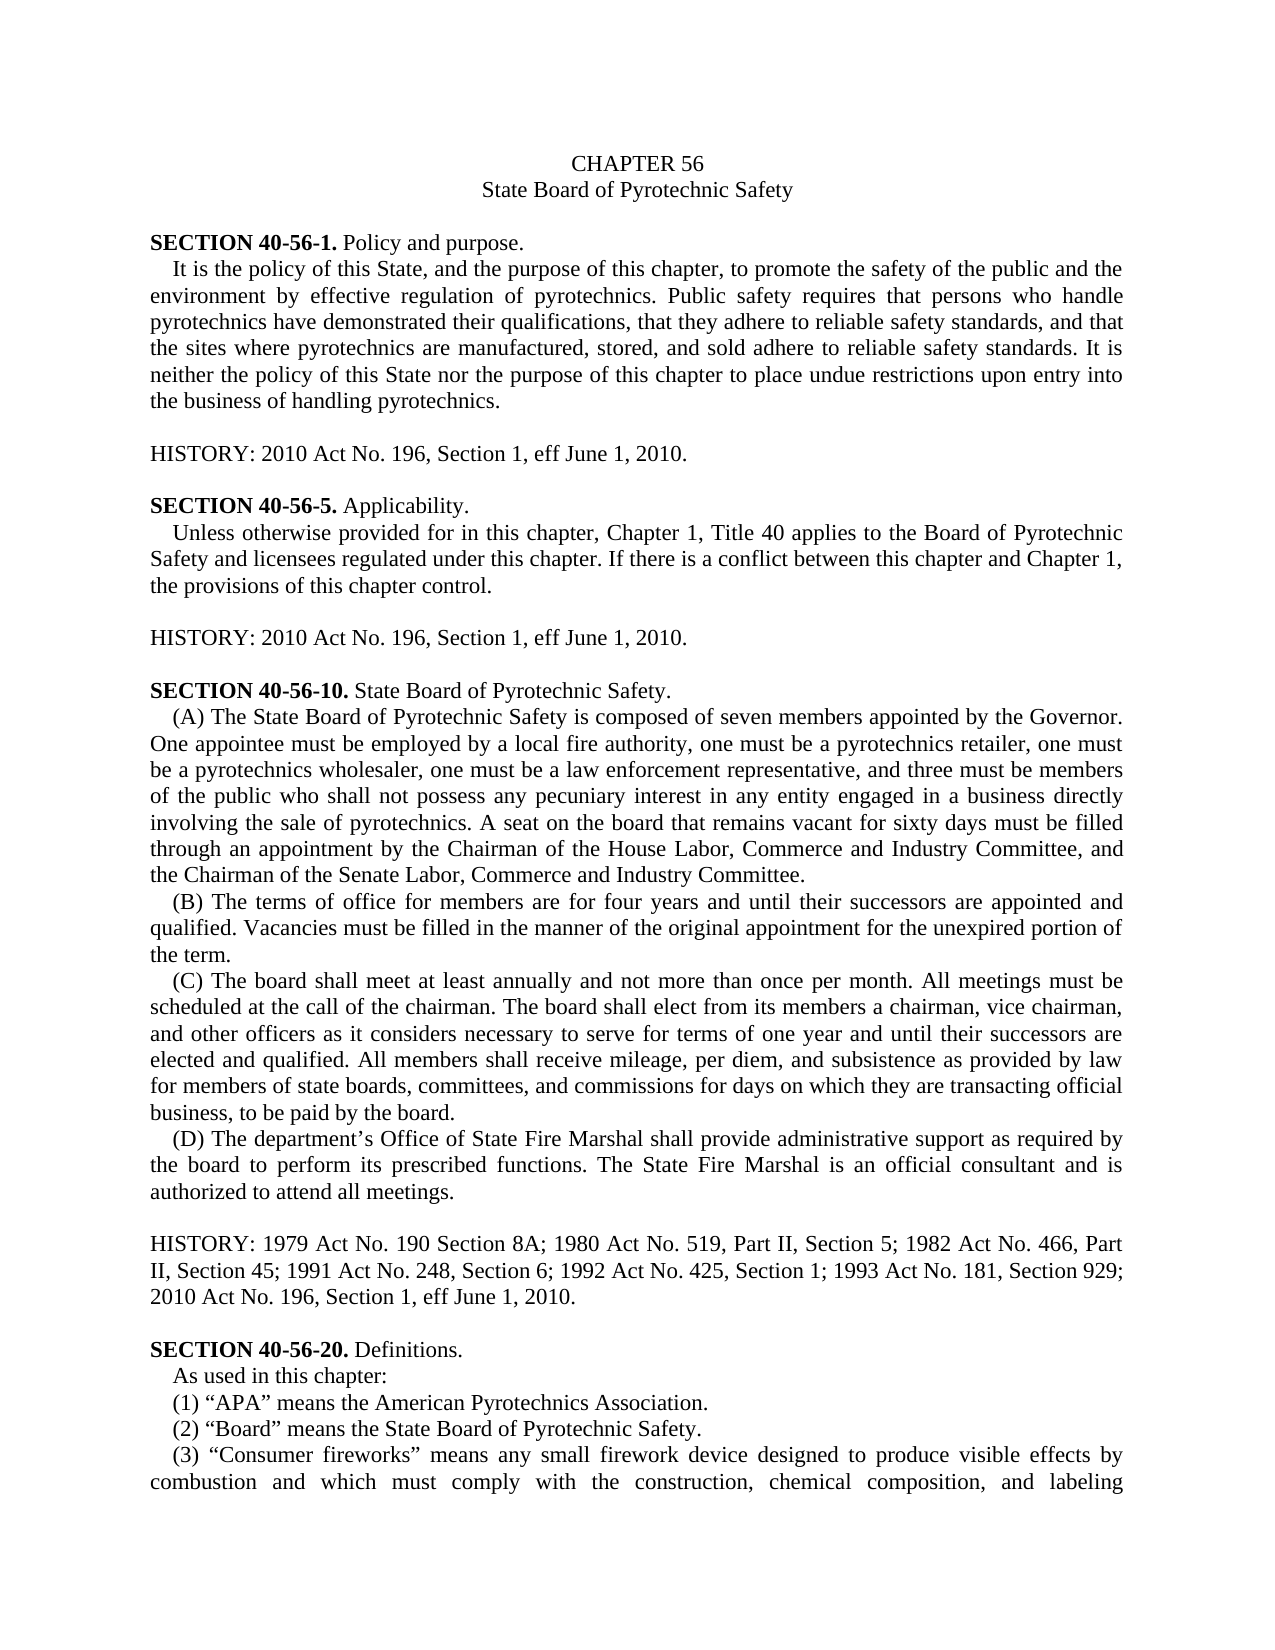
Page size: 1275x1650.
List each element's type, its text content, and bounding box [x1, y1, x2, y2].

text Unless otherwise provided for in this chapter, Chapter 1, Title 40 applies to the Board of Pyrotechnic Safety and licensees regulated under this chapter. If there is a conflict between this chapter and Chapter 1, the provisions of this chapter control. [150, 519, 1125, 598]
text (2) “Board” means the State Board of Pyrotechnic Safety. [150, 1415, 1125, 1441]
text As used in this chapter: [150, 1362, 1125, 1389]
text SECTION 40-56-5. Applicability. [150, 493, 1125, 519]
text (1) “APA” means the American Pyrotechnics Association. [150, 1389, 1125, 1415]
text SECTION 40-56-1. Policy and purpose. [150, 229, 1125, 255]
text State Board of Pyrotechnic Safety [150, 176, 1125, 203]
text (A) The State Board of Pyrotechnic Safety is composed of seven members appointed by the Governor. One appointee must be employed by a local fire authority, one must be a pyrotechnics retailer, one must be a pyrotechnics wholesaler, one must be a law enforcement representative, and three must be members of the public who shall not possess any pecuniary interest in any entity engaged in a business directly involving the sale of pyrotechnics. A seat on the board that remains vacant for sixty days must be filled through an appointment by the Chairman of the House Labor, Commerce and Industry Committee, and the Chairman of the Senate Labor, Commerce and Industry Committee. [150, 703, 1125, 888]
text (D) The department’s Office of State Fire Marshal shall provide administrative support as required by the board to perform its prescribed functions. The State Fire Marshal is an official consultant and is authorized to attend all meetings. [150, 1125, 1125, 1204]
text SECTION 40-56-10. State Board of Pyrotechnic Safety. [150, 677, 1125, 703]
text HISTORY: 2010 Act No. 196, Section 1, eff June 1, 2010. [150, 624, 1125, 651]
text HISTORY: 2010 Act No. 196, Section 1, eff June 1, 2010. [150, 440, 1125, 466]
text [150, 1441, 1125, 1494]
text HISTORY: 1979 Act No. 190 Section 8A; 1980 Act No. 519, Part II, Section 5; 1982 Act No. 466, Part II, Section 45; 1991 Act No. 248, Section 6; 1992 Act No. 425, Section 1; 1993 Act No. 181, Section 929; 2010 Act No. 196, Section 1, eff June 1, 2010. [150, 1231, 1125, 1309]
text It is the policy of this State, and the purpose of this chapter, to promote the safety of the public and the environment by effective regulation of pyrotechnics. Public safety requires that persons who handle pyrotechnics have demonstrated their qualifications, that they adhere to reliable safety standards, and that the sites where pyrotechnics are manufactured, stored, and sold adhere to reliable safety standards. It is neither the policy of this State nor the purpose of this chapter to place undue restrictions upon entry into the business of handling pyrotechnics. [150, 255, 1125, 413]
text CHAPTER 56 [150, 150, 1125, 176]
text (B) The terms of office for members are for four years and until their successors are appointed and qualified. Vacancies must be filled in the manner of the original appointment for the unexpired portion of the term. [150, 888, 1125, 967]
text SECTION 40-56-20. Definitions. [150, 1336, 1125, 1362]
text (C) The board shall meet at least annually and not more than once per month. All meetings must be scheduled at the call of the chairman. The board shall elect from its members a chairman, vice chairman, and other officers as it considers necessary to serve for terms of one year and until their successors are elected and qualified. All members shall receive mileage, per diem, and subsistence as provided by law for members of state boards, committees, and commissions for days on which they are transacting official business, to be paid by the board. [150, 967, 1125, 1125]
